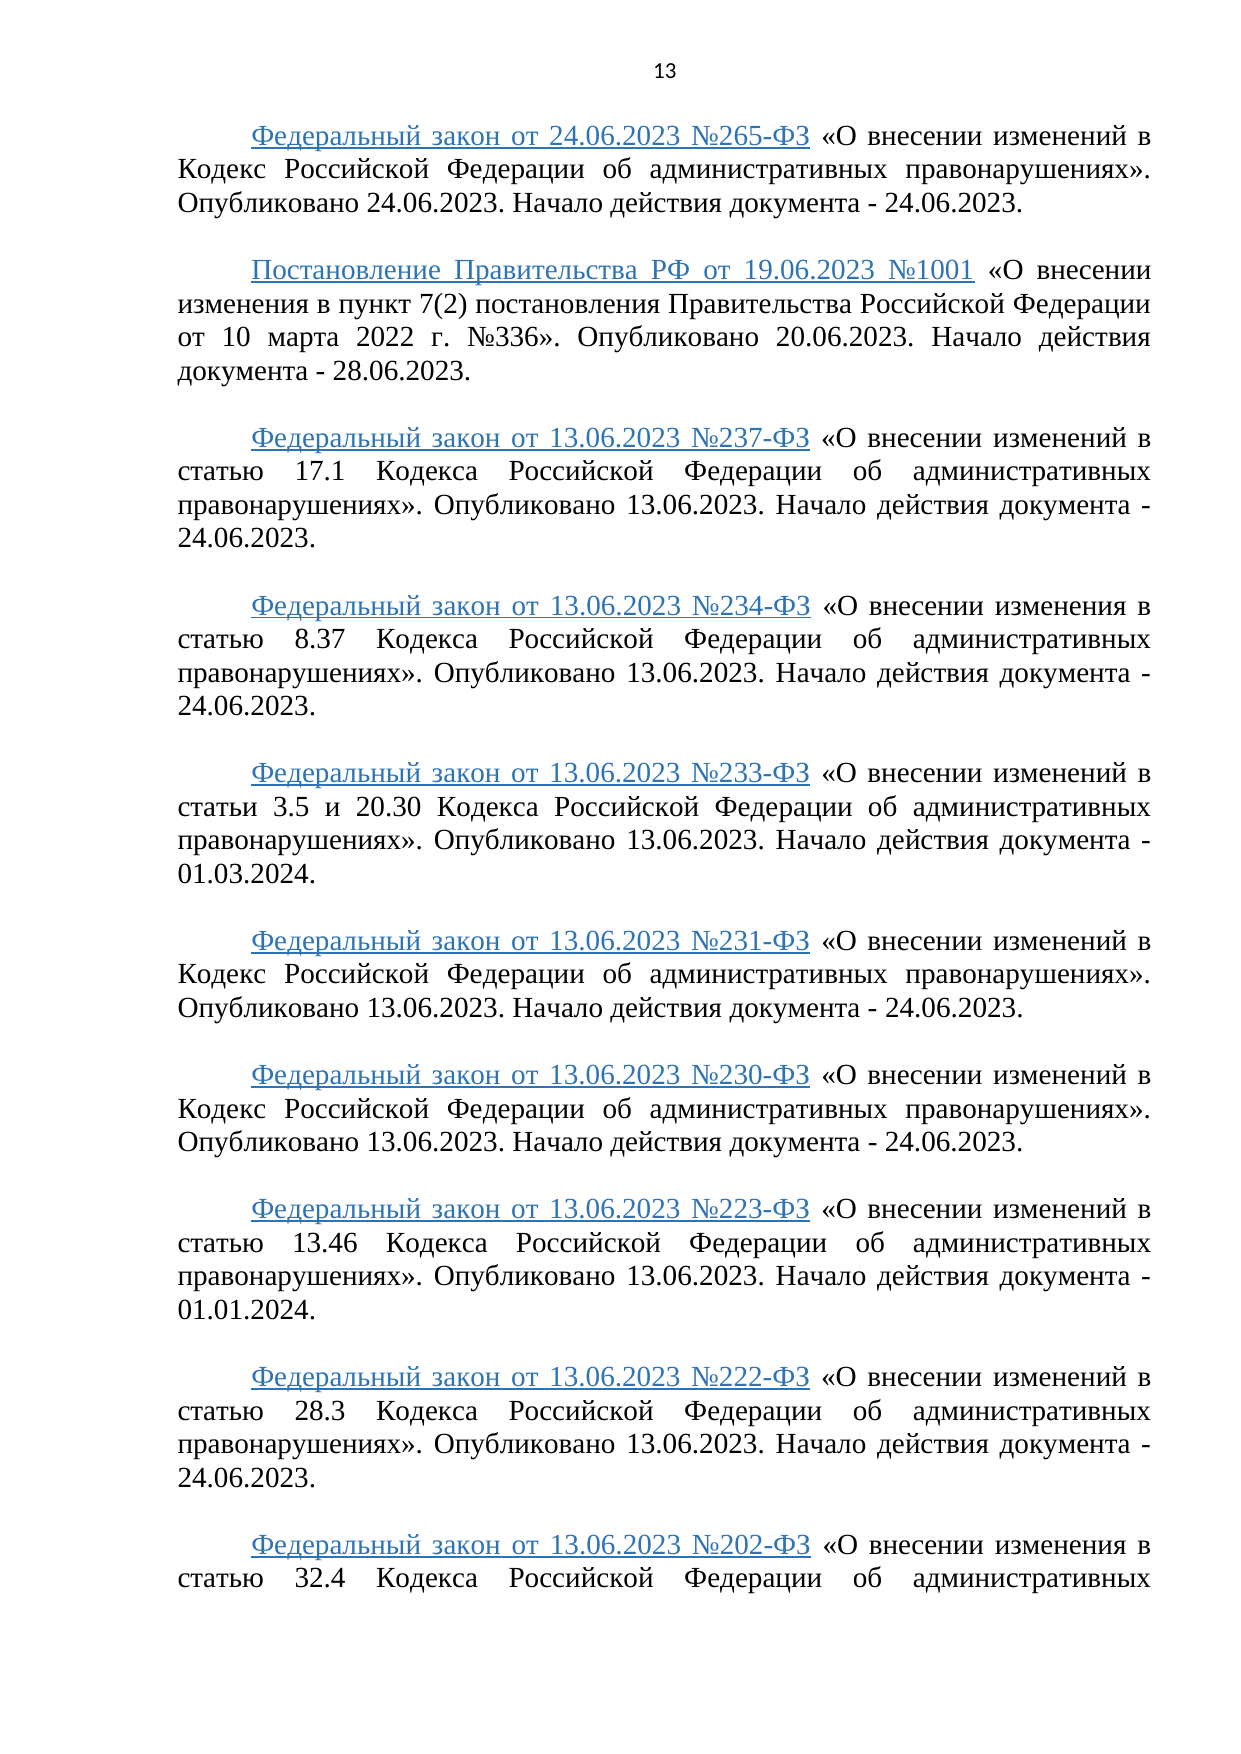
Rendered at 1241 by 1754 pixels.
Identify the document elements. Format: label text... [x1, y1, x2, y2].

text Федеральный закон от 13.06.2023 №223-ФЗ «О внесении изменений в статью 13.46 Кодекса Российской Федерации об административных правонарушениях». Опубликовано 13.06.2023. Начало действия документа - 01.01.2024. [177, 1191, 1152, 1326]
text Федеральный закон от 24.06.2023 №265-ФЗ «О внесении изменений в Кодекс Российской Федерации об административных правонарушениях». Опубликовано 24.06.2023. Начало действия документа - 24.06.2023. [177, 118, 1152, 219]
text Федеральный закон от 13.06.2023 №230-ФЗ «О внесении изменений в Кодекс Российской Федерации об административных правонарушениях». Опубликовано 13.06.2023. Начало действия документа - 24.06.2023. [177, 1057, 1152, 1158]
text Постановление Правительства РФ от 19.06.2023 №1001 «О внесении изменения в пункт 7(2) постановления Правительства Российской Федерации от 10 марта 2022 г. №336». Опубликовано 20.06.2023. Начало действия документа - 28.06.2023. [177, 252, 1152, 386]
text Федеральный закон от 13.06.2023 №231-ФЗ «О внесении изменений в Кодекс Российской Федерации об административных правонарушениях». Опубликовано 13.06.2023. Начало действия документа - 24.06.2023. [177, 923, 1152, 1024]
text Федеральный закон от 13.06.2023 №222-ФЗ «О внесении изменений в статью 28.3 Кодекса Российской Федерации об административных правонарушениях». Опубликовано 13.06.2023. Начало действия документа - 24.06.2023. [177, 1359, 1152, 1493]
text Федеральный закон от 13.06.2023 №237-ФЗ «О внесении изменений в статью 17.1 Кодекса Российской Федерации об административных правонарушениях». Опубликовано 13.06.2023. Начало действия документа - 24.06.2023. [177, 420, 1152, 554]
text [177, 1527, 1152, 1594]
text Федеральный закон от 13.06.2023 №233-ФЗ «О внесении изменений в статьи 3.5 и 20.30 Кодекса Российской Федерации об административных правонарушениях». Опубликовано 13.06.2023. Начало действия документа - 01.03.2024. [177, 755, 1152, 889]
text Федеральный закон от 13.06.2023 №234-ФЗ «О внесении изменения в статью 8.37 Кодекса Российской Федерации об административных правонарушениях». Опубликовано 13.06.2023. Начало действия документа - 24.06.2023. [177, 588, 1152, 722]
